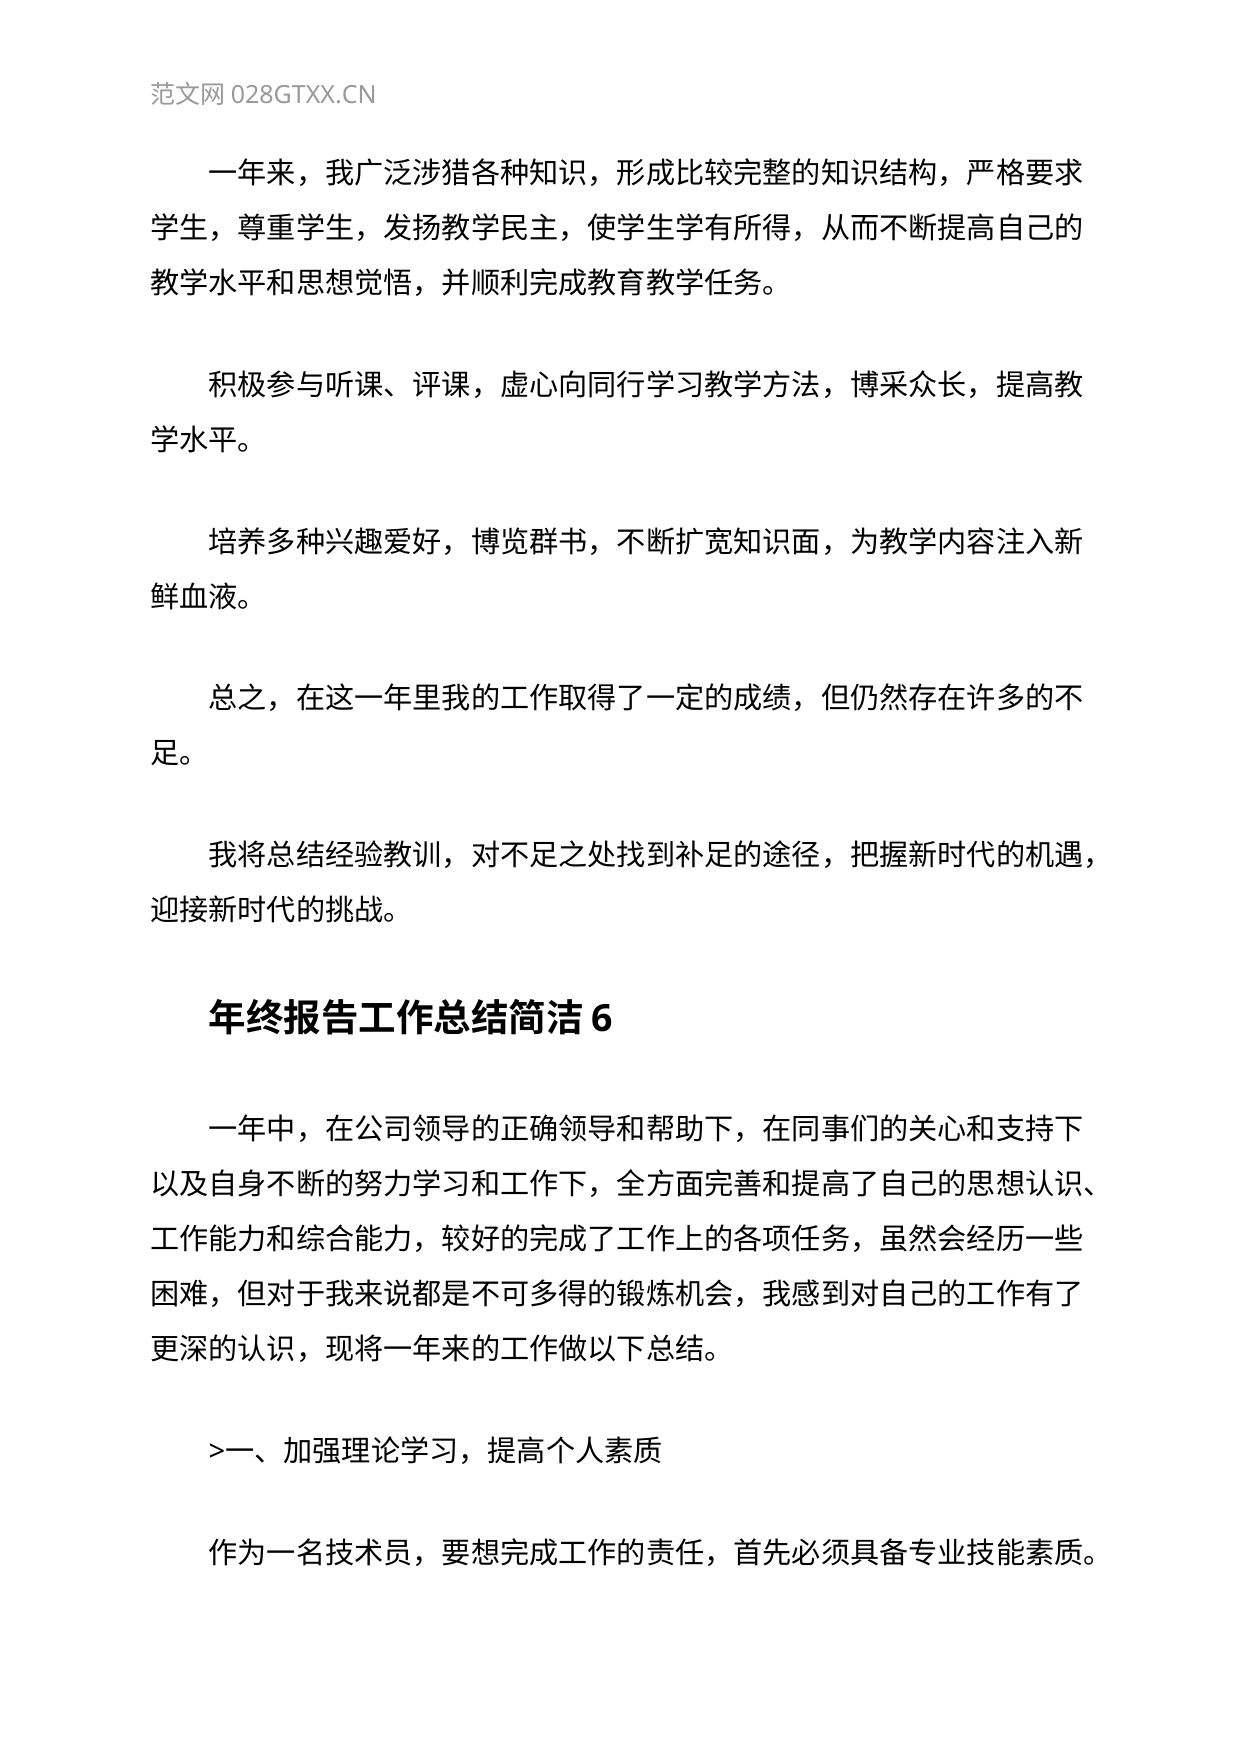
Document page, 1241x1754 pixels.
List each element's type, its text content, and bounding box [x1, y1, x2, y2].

text 一年中，在公司领导的正确领导和帮助下，在同事们的关心和支持下以及自身不断的努力学习和工作下，全方面完善和提高了自己的思想认识、工作能力和综合能力，较好的完成了工作上的各项任务，虽然会经历一些困难，但对于我来说都是不可多得的锻炼机会，我感到对自己的工作有了更深的认识，现将一年来的工作做以下总结。 [150, 1106, 1090, 1368]
text 年终报告工作总结简洁6 [150, 988, 1090, 1043]
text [150, 1529, 1090, 1571]
text 我将总结经验教训，对不足之处找到补足的途径，把握新时代的机遇，迎接新时代的挑战。 [150, 832, 1090, 929]
text 总之，在这一年里我的工作取得了一定的成绩，但仍然存在许多的不足。 [150, 675, 1090, 772]
text 积极参与听课、评课，虚心向同行学习教学方法，博采众长，提高教学水平。 [150, 362, 1090, 459]
text >一、加强理论学习，提高个人素质 [150, 1427, 1090, 1469]
text 一年来，我广泛涉猎各种知识，形成比较完整的知识结构，严格要求学生，尊重学生，发扬教学民主，使学生学有所得，从而不断提高自己的教学水平和思想觉悟，并顺利完成教育教学任务。 [150, 150, 1090, 302]
text 培养多种兴趣爱好，博览群书，不断扩宽知识面，为教学内容注入新鲜血液。 [150, 518, 1090, 615]
